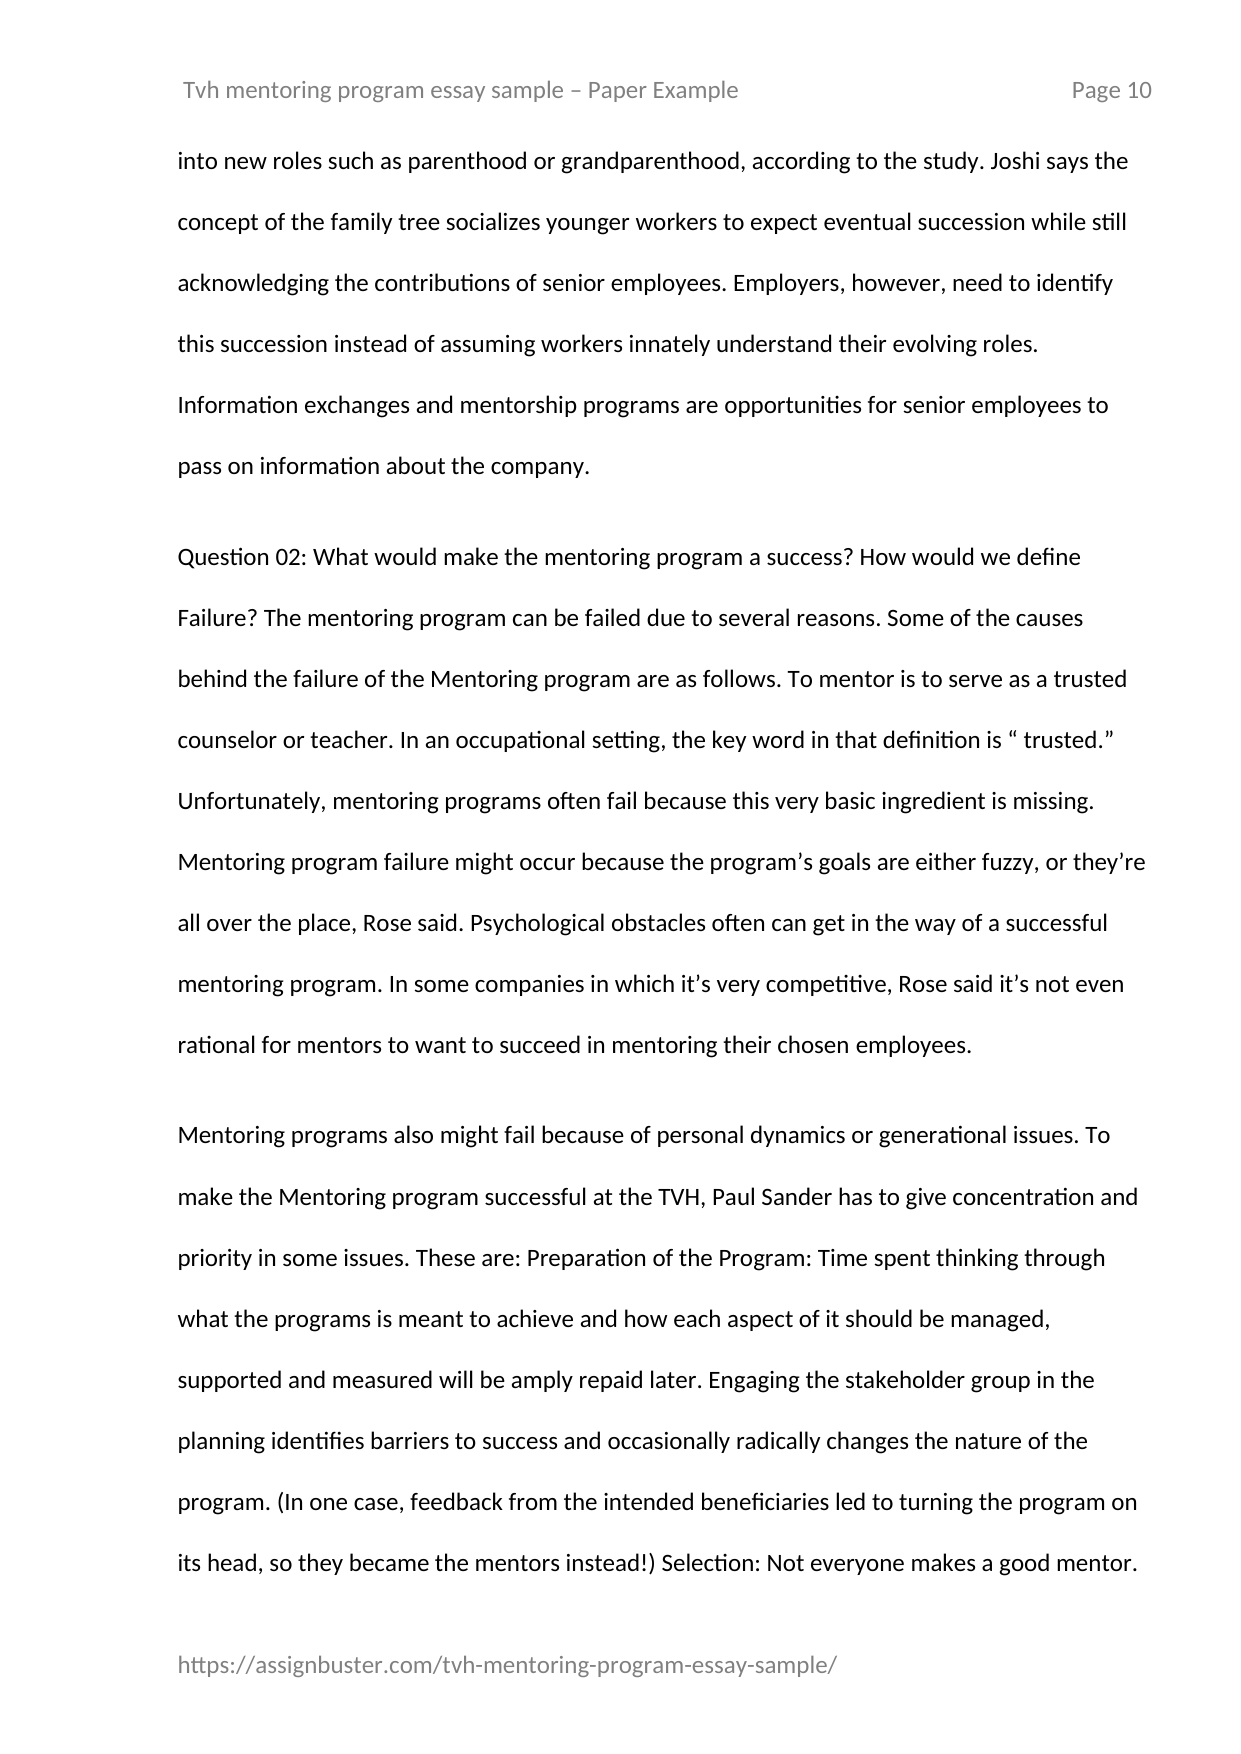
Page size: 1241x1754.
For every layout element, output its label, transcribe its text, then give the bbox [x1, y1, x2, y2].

text Question 02: What would make the mentoring program a success? How would we define Failure? The mentoring program can be failed due to several reasons. Some of the causes behind the failure of the Mentoring program are as follows. To mentor is to serve as a trusted counselor or teacher. In an occupational setting, the key word in that definition is “ trusted.” Unfortunately, mentoring programs often fail because this very basic ingredient is missing. Mentoring program failure might occur because the program’s goals are either fuzzy, or they’re all over the place, Rose said. Psychological obstacles often can get in the way of a successful mentoring program. In some companies in which it’s very competitive, Rose said it’s not even rational for mentors to want to succeed in mentoring their chosen employees. [177, 541, 1152, 1059]
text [177, 145, 1152, 481]
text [177, 1119, 1152, 1577]
